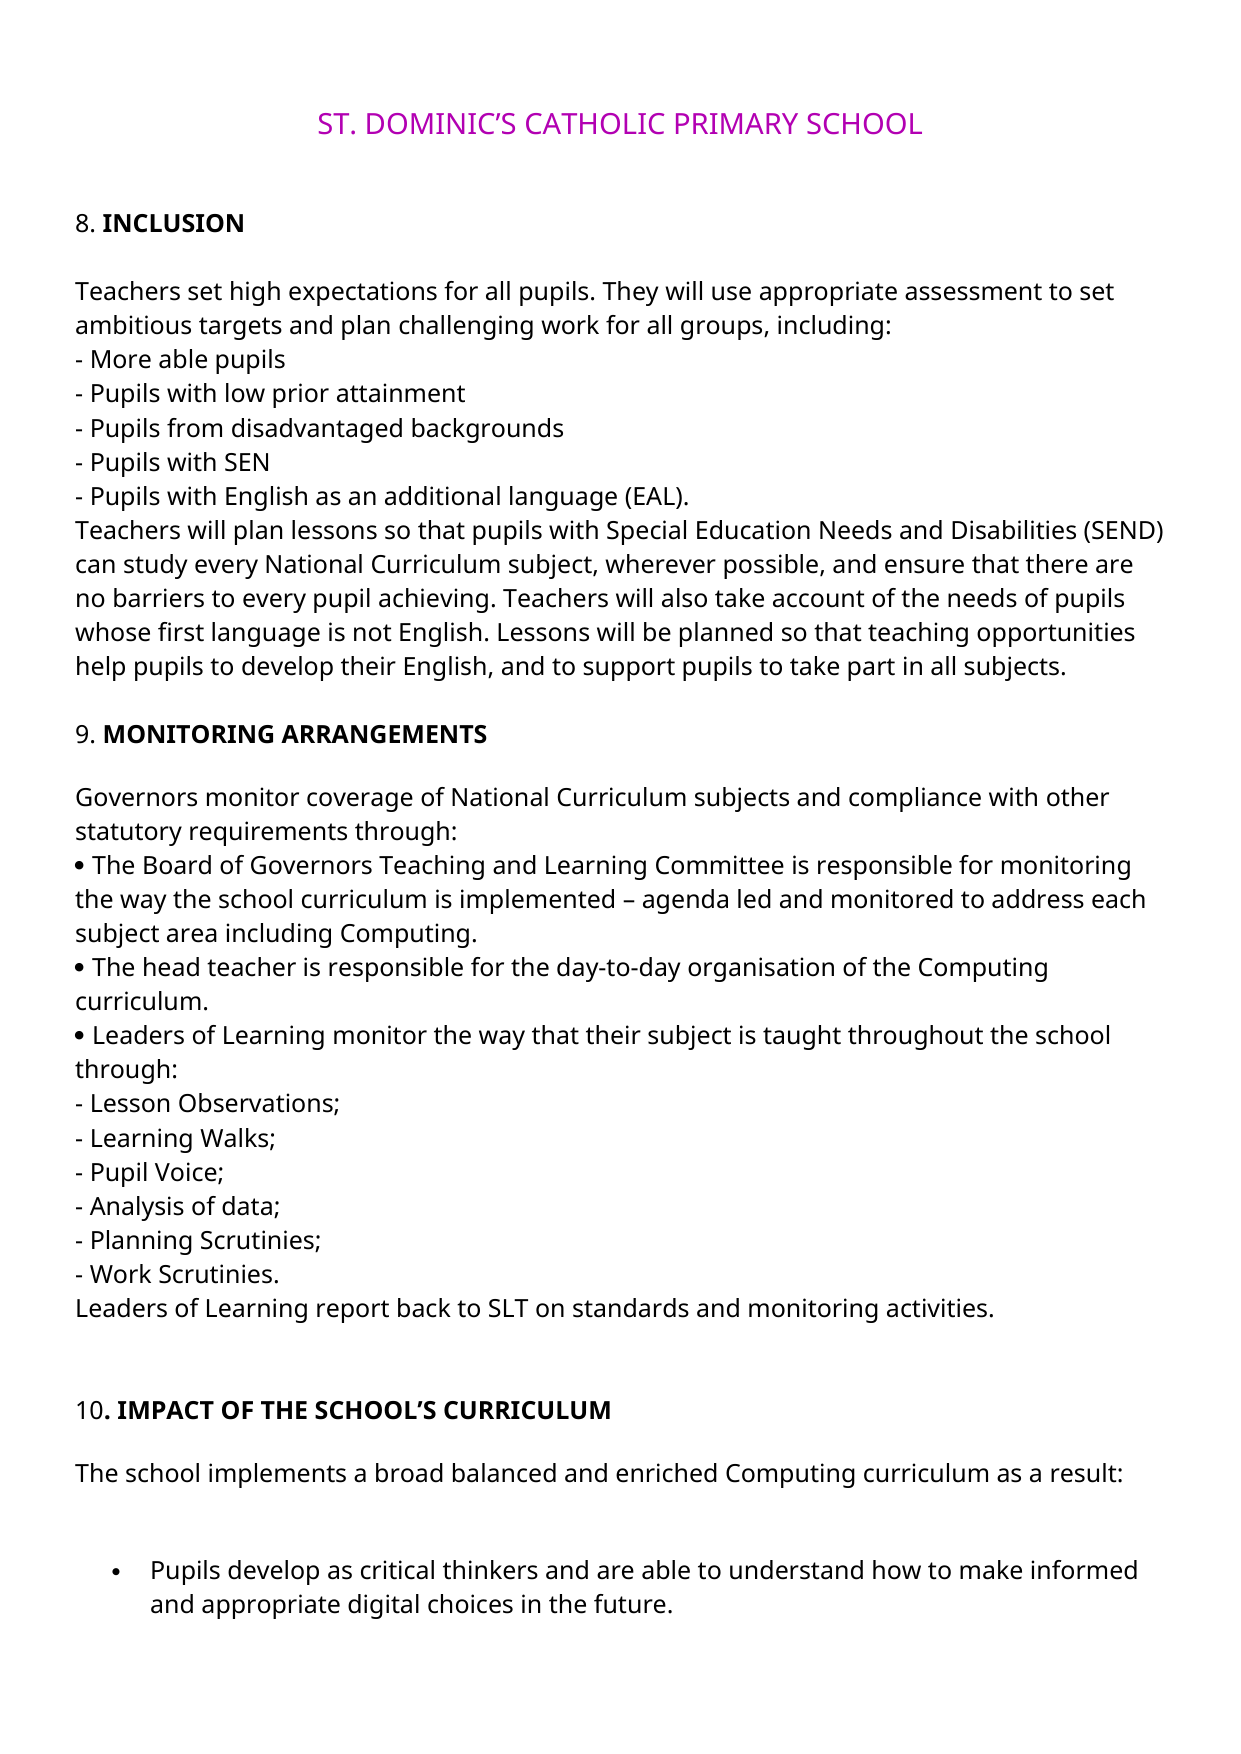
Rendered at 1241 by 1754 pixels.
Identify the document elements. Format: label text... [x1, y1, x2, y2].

text Leaders of Learning monitor the way that their subject is taught throughout the school through: [75, 1018, 1165, 1086]
text 9. MONITORING ARRANGEMENTS [75, 717, 1165, 751]
text Teachers will plan lessons so that pupils with Special Education Needs and Disabilities (SEND) can study every National Curriculum subject, wherever possible, and ensure that there are no barriers to every pupil achieving. Teachers will also take account of the needs of pupils whose first language is not English. Lessons will be planned so that teaching opportunities help pupils to develop their English, and to support pupils to take part in all subjects. [75, 512, 1165, 683]
text - Pupils with SEN [75, 444, 1165, 478]
text Governors monitor coverage of National Curriculum subjects and compliance with other statutory requirements through: [75, 779, 1165, 848]
text The Board of Governors Teaching and Learning Committee is responsible for monitoring the way the school curriculum is implemented – agenda led and monitored to address each subject area including Computing. [75, 848, 1165, 950]
text - More able pupils [75, 342, 1165, 376]
text - Pupil Voice; [75, 1154, 1165, 1188]
text - Pupils with low prior attainment [75, 376, 1165, 410]
text Teachers set high expectations for all pupils. They will use appropriate assessment to set ambitious targets and plan challenging work for all groups, including: [75, 274, 1165, 342]
text - Planning Scrutinies; [75, 1222, 1165, 1256]
text - Work Scrutinies. [75, 1256, 1165, 1291]
text - Analysis of data; [75, 1188, 1165, 1222]
text 8. INCLUSION [75, 206, 1165, 240]
text - Learning Walks; [75, 1120, 1165, 1154]
text - Pupils with English as an additional language (EAL). [75, 478, 1165, 512]
text Leaders of Learning report back to SLT on standards and monitoring activities. [75, 1291, 1165, 1324]
text 10. IMPACT OF THE SCHOOL’S CURRICULUM [75, 1393, 1165, 1427]
text The head teacher is responsible for the day-to-day organisation of the Computing curriculum. [75, 950, 1165, 1018]
text The school implements a broad balanced and enriched Computing curriculum as a result: [75, 1456, 1165, 1489]
list Pupils develop as critical thinkers and are able to understand how to make informed and appropriate digital choices in the future. [112, 1553, 1165, 1621]
text - Lesson Observations; [75, 1086, 1165, 1120]
text - Pupils from disadvantaged backgrounds [75, 410, 1165, 444]
